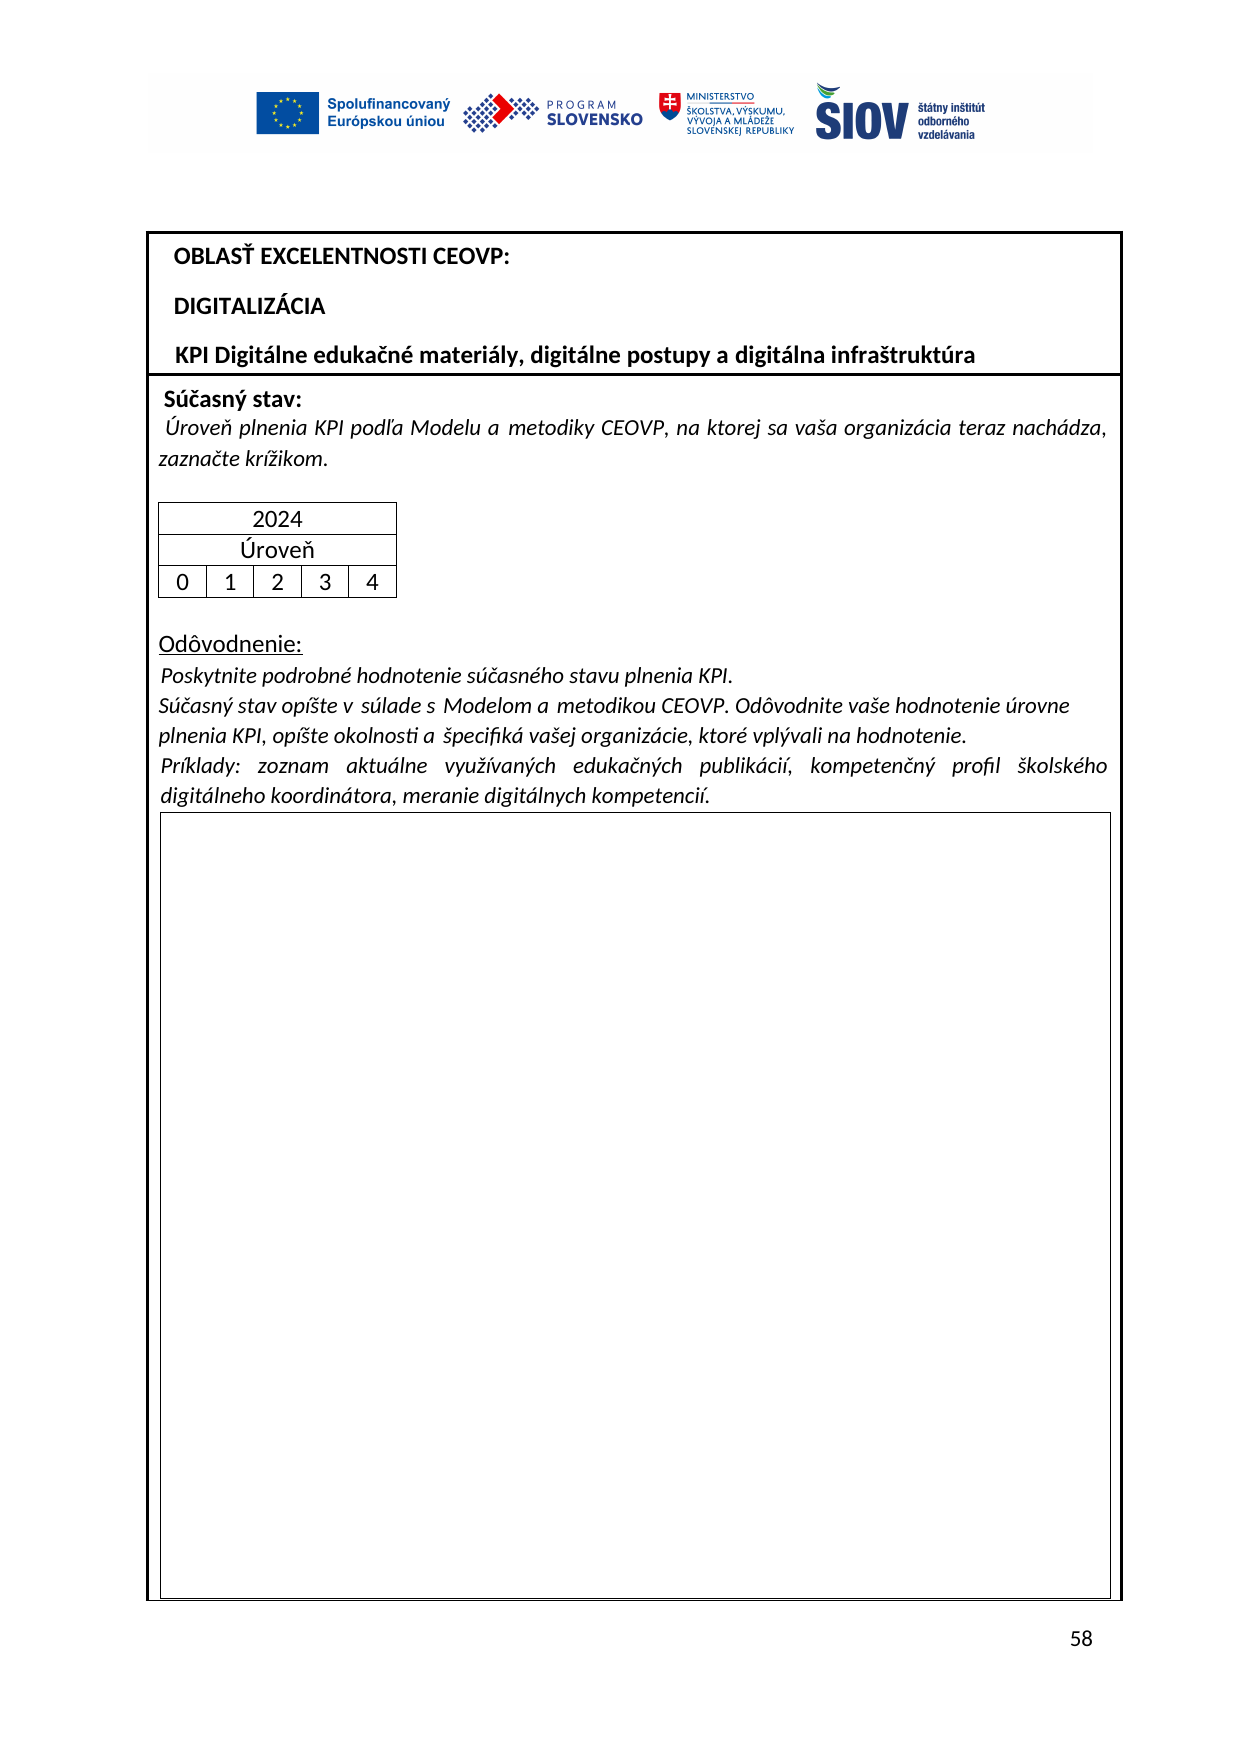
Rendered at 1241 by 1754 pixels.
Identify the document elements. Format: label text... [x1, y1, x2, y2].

picture [147, 73, 1093, 153]
table_header OBLASŤ EXCELENTNOSTI CEOVP: DIGITALIZÁCIA KPI Digitálne edukačné materiály, digitálne postupy a digitálna infraštruktúra [149, 234, 1120, 373]
